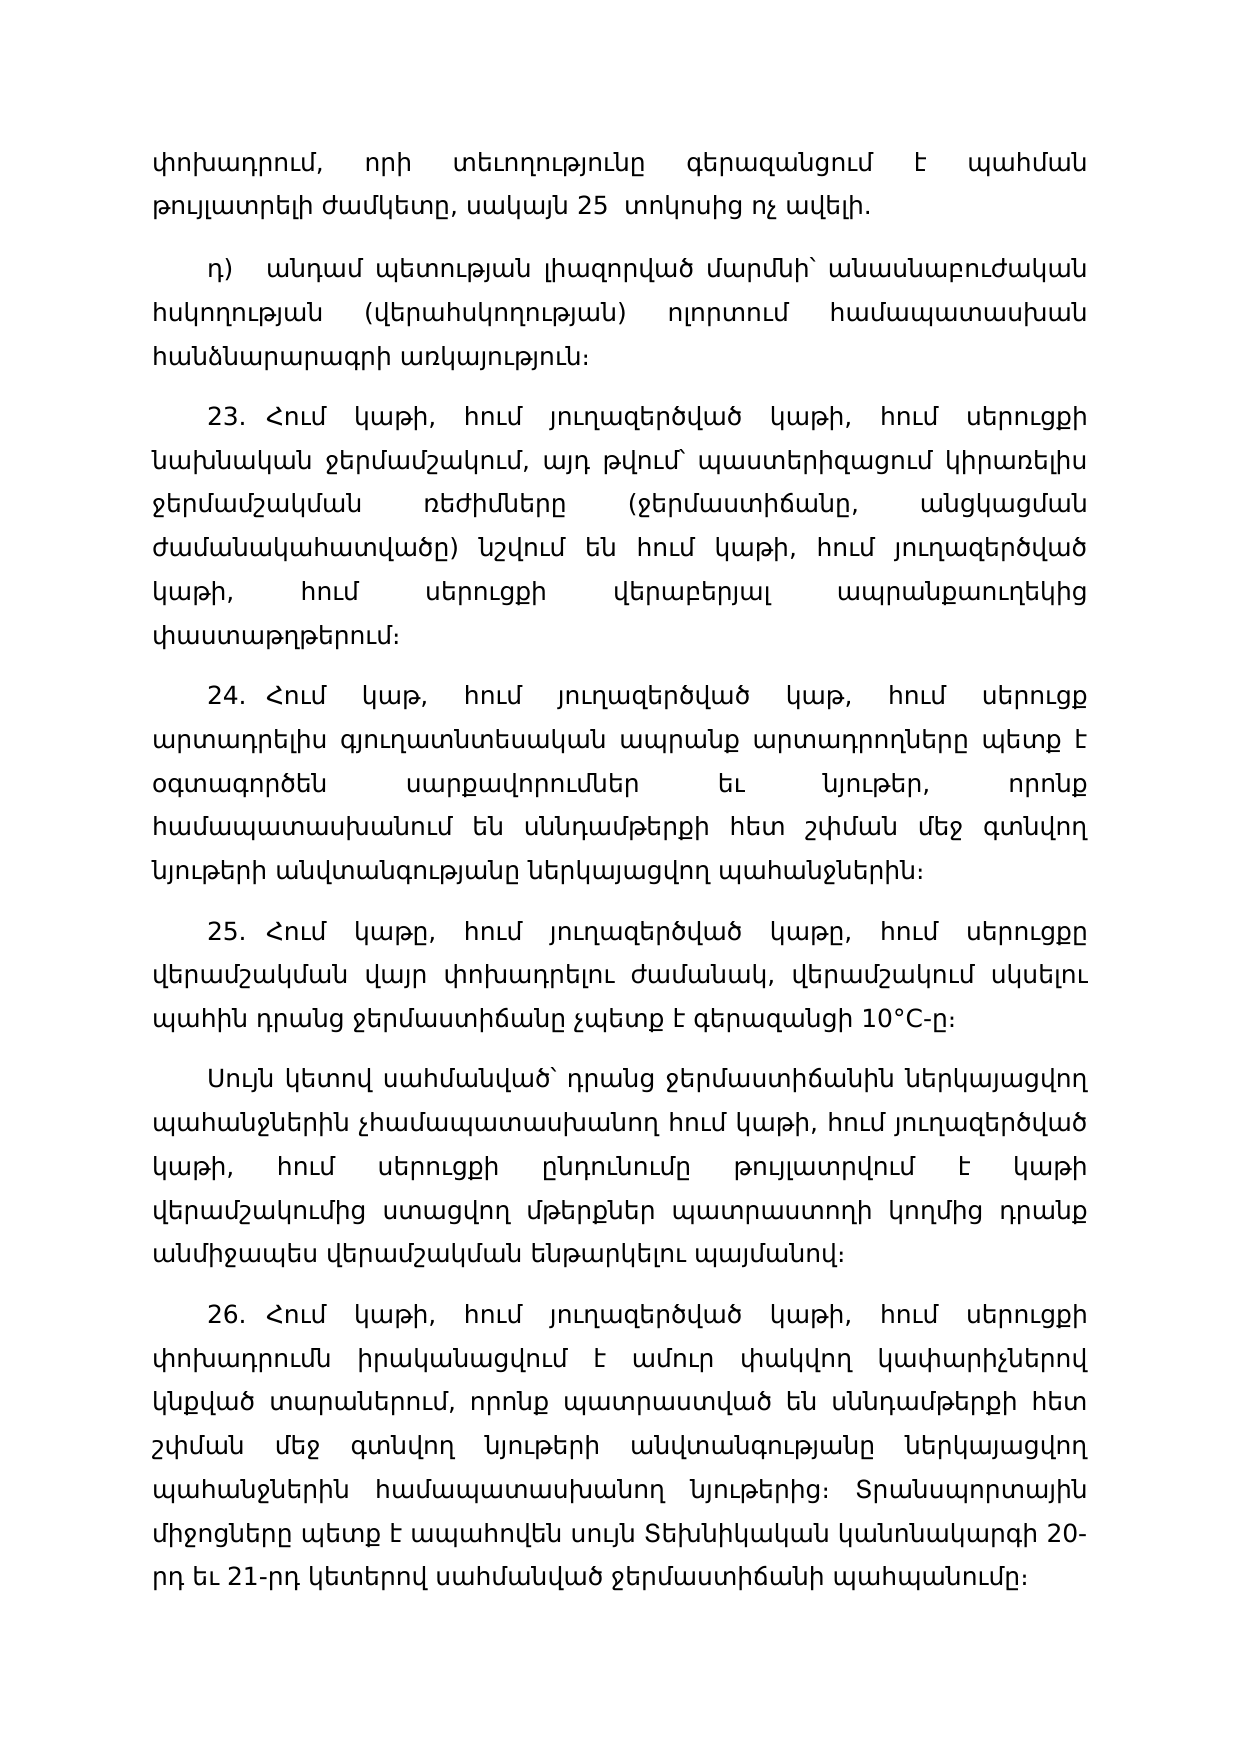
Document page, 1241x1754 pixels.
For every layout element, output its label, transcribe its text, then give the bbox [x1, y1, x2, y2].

text 23. Հում կաթի, հում յուղազերծված կաթի, հում սերուցքի նախնական ջերմամշակում, այդ թվում՝ պաստերիզացում կիրառելիս ջերմամշակման ռեժիմները (ջերմաստիճանը, անցկացման ժամանակահատվածը) նշվում են հում կաթի, հում յուղազերծված կաթի, հում սերուցքի վերաբերյալ ապրանքաուղեկից փաստաթղթերում։ [152, 402, 1088, 650]
text 25. Հում կաթը, հում յուղազերծված կաթը, հում սերուցքը վերամշակման վայր փոխադրելու ժամանակ, վերամշակում սկսելու պահին դրանց ջերմաստիճանը չպետք է գերազանցի 10°С-ը։ [152, 917, 1088, 1033]
text 24. Հում կաթ, հում յուղազերծված կաթ, հում սերուցք արտադրելիս գյուղատնտեսական ապրանք արտադրողները պետք է օգտագործեն սարքավորումներ եւ նյութեր, որոնք համապատասխանում են սննդամթերքի հետ շփման մեջ գտնվող նյութերի անվտանգությանը ներկայացվող պահանջներին։ [152, 681, 1088, 885]
text Սույն կետով սահմանված՝ դրանց ջերմաստիճանին ներկայացվող պահանջներին չհամապատասխանող հում կաթի, հում յուղազերծված կաթի, հում սերուցքի ընդունումը թույլատրվում է կաթի վերամշակումից ստացվող մթերքներ պատրաստողի կողմից դրանք անմիջապես վերամշակման ենթարկելու պայմանով։ [152, 1064, 1088, 1269]
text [152, 148, 1088, 222]
text 26. Հում կաթի, հում յուղազերծված կաթի, հում սերուցքի փոխադրումն իրականացվում է ամուր փակվող կափարիչներով կնքված տարաներում, որոնք պատրաստված են սննդամթերքի հետ շփման մեջ գտնվող նյութերի անվտանգությանը ներկայացվող պահանջներին համապատասխանող նյութերից։ Տրանսպորտային միջոցները պետք է ապահովեն սույն Տեխնիկական կանոնակարգի 20-րդ եւ 21-րդ կետերով սահմանված ջերմաստիճանի պահպանումը։ [152, 1300, 1088, 1592]
text դ) անդամ պետության լիազորված մարմնի՝ անասնաբուժական հսկողության (վերահսկողության) ոլորտում համապատասխան հանձնարարագրի առկայություն։ [152, 254, 1088, 371]
